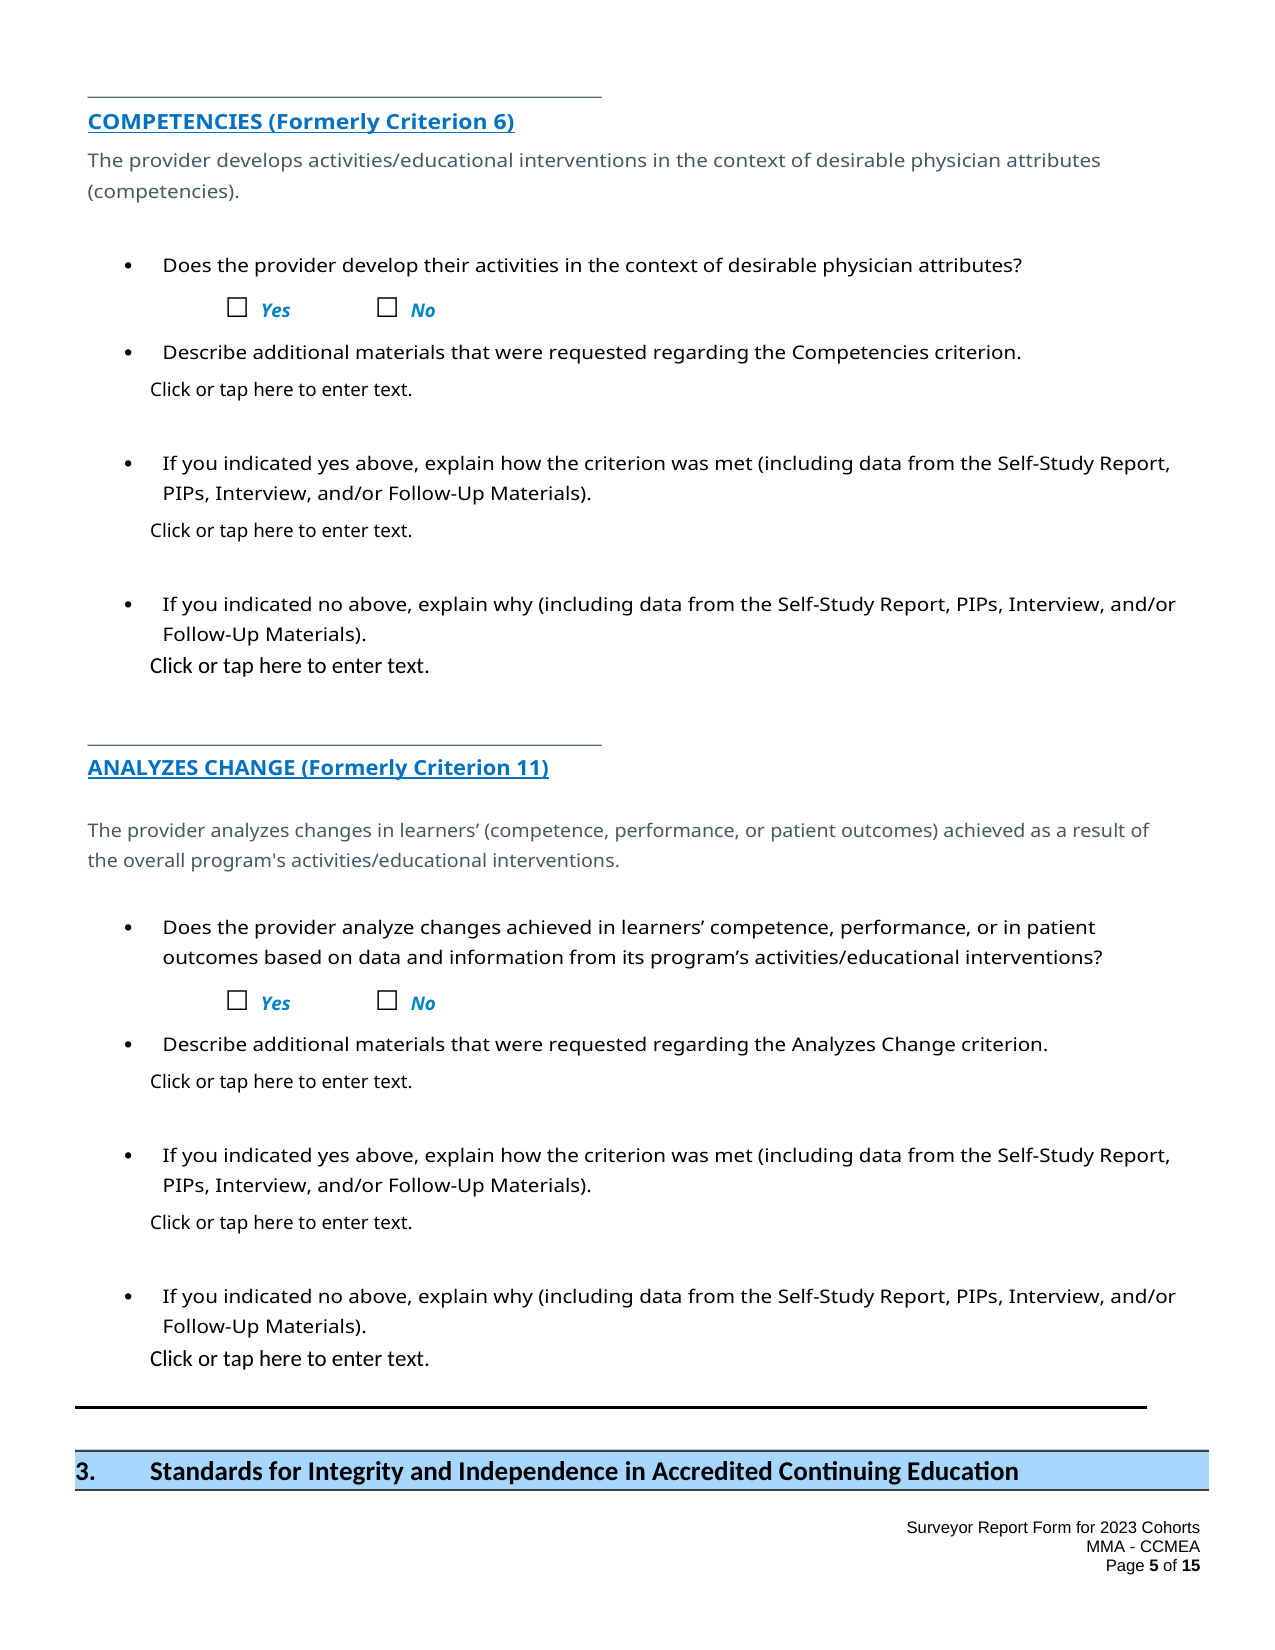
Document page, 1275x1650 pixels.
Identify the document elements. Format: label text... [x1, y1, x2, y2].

list If you indicated no above, explain why (including data from the Self-Study Report, PIPs, Interview, and/or Follow-Up Materials). [125, 591, 1187, 647]
list Does the provider analyze changes achieved in learners’ competence, performance, or in patient outcomes based on data and information from its program’s activities/educational interventions? [125, 914, 1187, 970]
text COMPETENCIES (Formerly Criterion 6) [87, 107, 1187, 136]
text ANALYZES CHANGE (Formerly Criterion 11) [87, 753, 1183, 782]
text ___________________________________________________________ [87, 75, 1200, 101]
list Describe additional materials that were requested regarding the Competencies criterion. [125, 339, 1187, 365]
list Does the provider develop their activities in the context of desirable physician attributes? [125, 252, 1187, 277]
list If you indicated no above, explain why (including data from the Self-Study Report, PIPs, Interview, and/or Follow-Up Materials). [125, 1283, 1187, 1339]
list Describe additional materials that were requested regarding the Analyzes Change criterion. [125, 1032, 1187, 1057]
text Yes No [225, 981, 1187, 1018]
text Yes No [225, 289, 1187, 326]
text The provider develops activities/educational interventions in the context of desirable physician attributes (competencies). [87, 148, 1187, 203]
list Standards for Integrity and Independence in Accredited Continuing Education [75, 1452, 1209, 1489]
text The provider analyzes changes in learners’ (competence, performance, or patient outcomes) achieved as a result of the overall program's activities/educational interventions. [87, 817, 1183, 873]
text ___________________________________________________________ [87, 723, 1187, 749]
